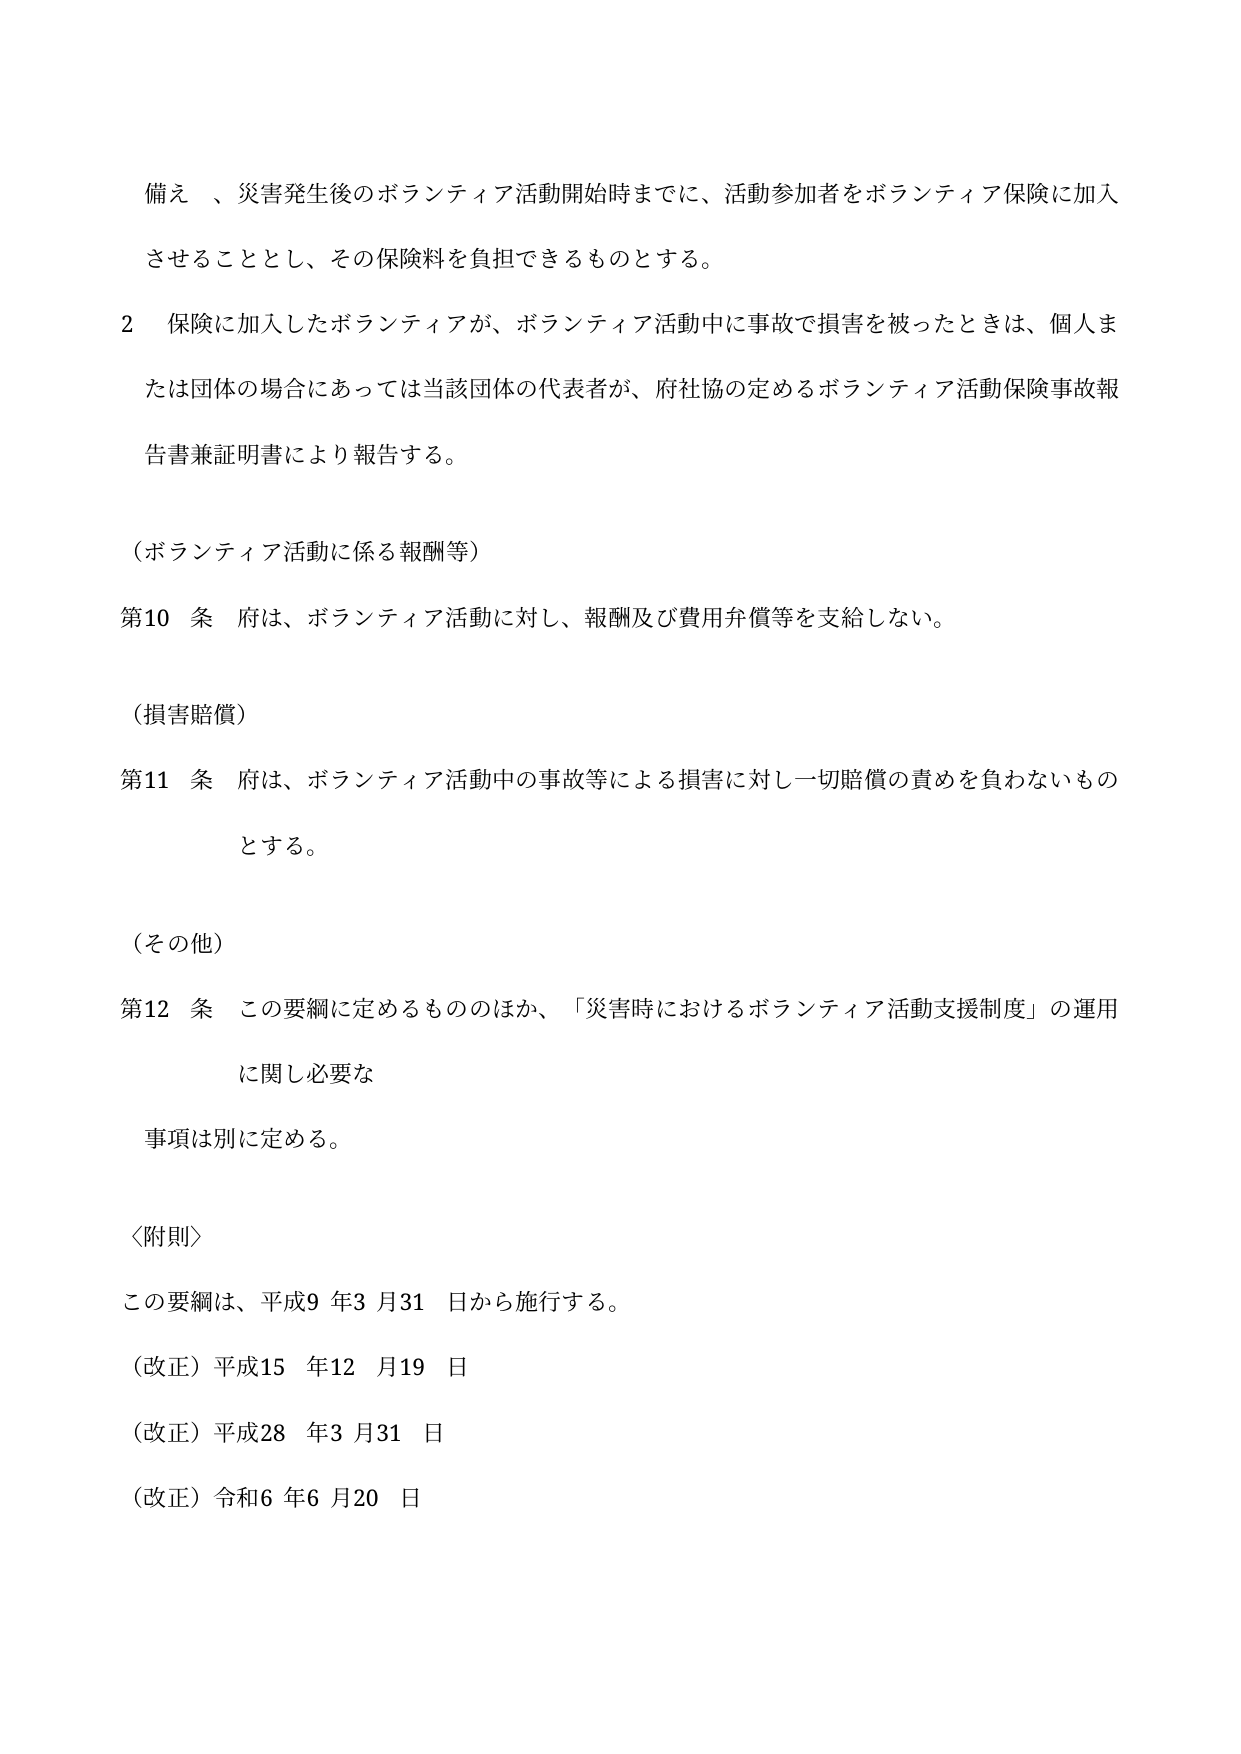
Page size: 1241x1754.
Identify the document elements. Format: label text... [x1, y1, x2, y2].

text 第12条 この要綱に定めるもののほか、「災害時におけるボランティア活動支援制度」の運用に関し必要な [121, 975, 1119, 1105]
text この要綱は、平成9年3月31日から施行する。 [121, 1268, 1119, 1333]
text （改正）平成28年3月31日 [121, 1399, 1119, 1464]
text 事項は別に定める。 [121, 1105, 1119, 1170]
text 2 保険に加入したボランティアが、ボランティア活動中に事故で損害を被ったときは、個人または団体の場合にあっては当該団体の代表者が、府社協の定めるボランティア活動保険事故報告書兼証明書により報告する。 [121, 290, 1119, 486]
text （損害賠償） [121, 681, 1119, 747]
text （改正）平成15年12月19日 [121, 1333, 1119, 1399]
text 〈附則〉 [121, 1203, 1119, 1268]
text 第10条 府は、ボランティア活動に対し、報酬及び費用弁償等を支給しない。 [121, 583, 1119, 649]
text （改正）令和6年6月20日 [121, 1464, 1119, 1529]
text （ボランティア活動に係る報酬等） [121, 518, 1119, 583]
text （その他） [121, 909, 1119, 975]
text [121, 160, 1119, 290]
text 第11条 府は、ボランティア活動中の事故等による損害に対し一切賠償の責めを負わないものとする。 [121, 747, 1119, 877]
